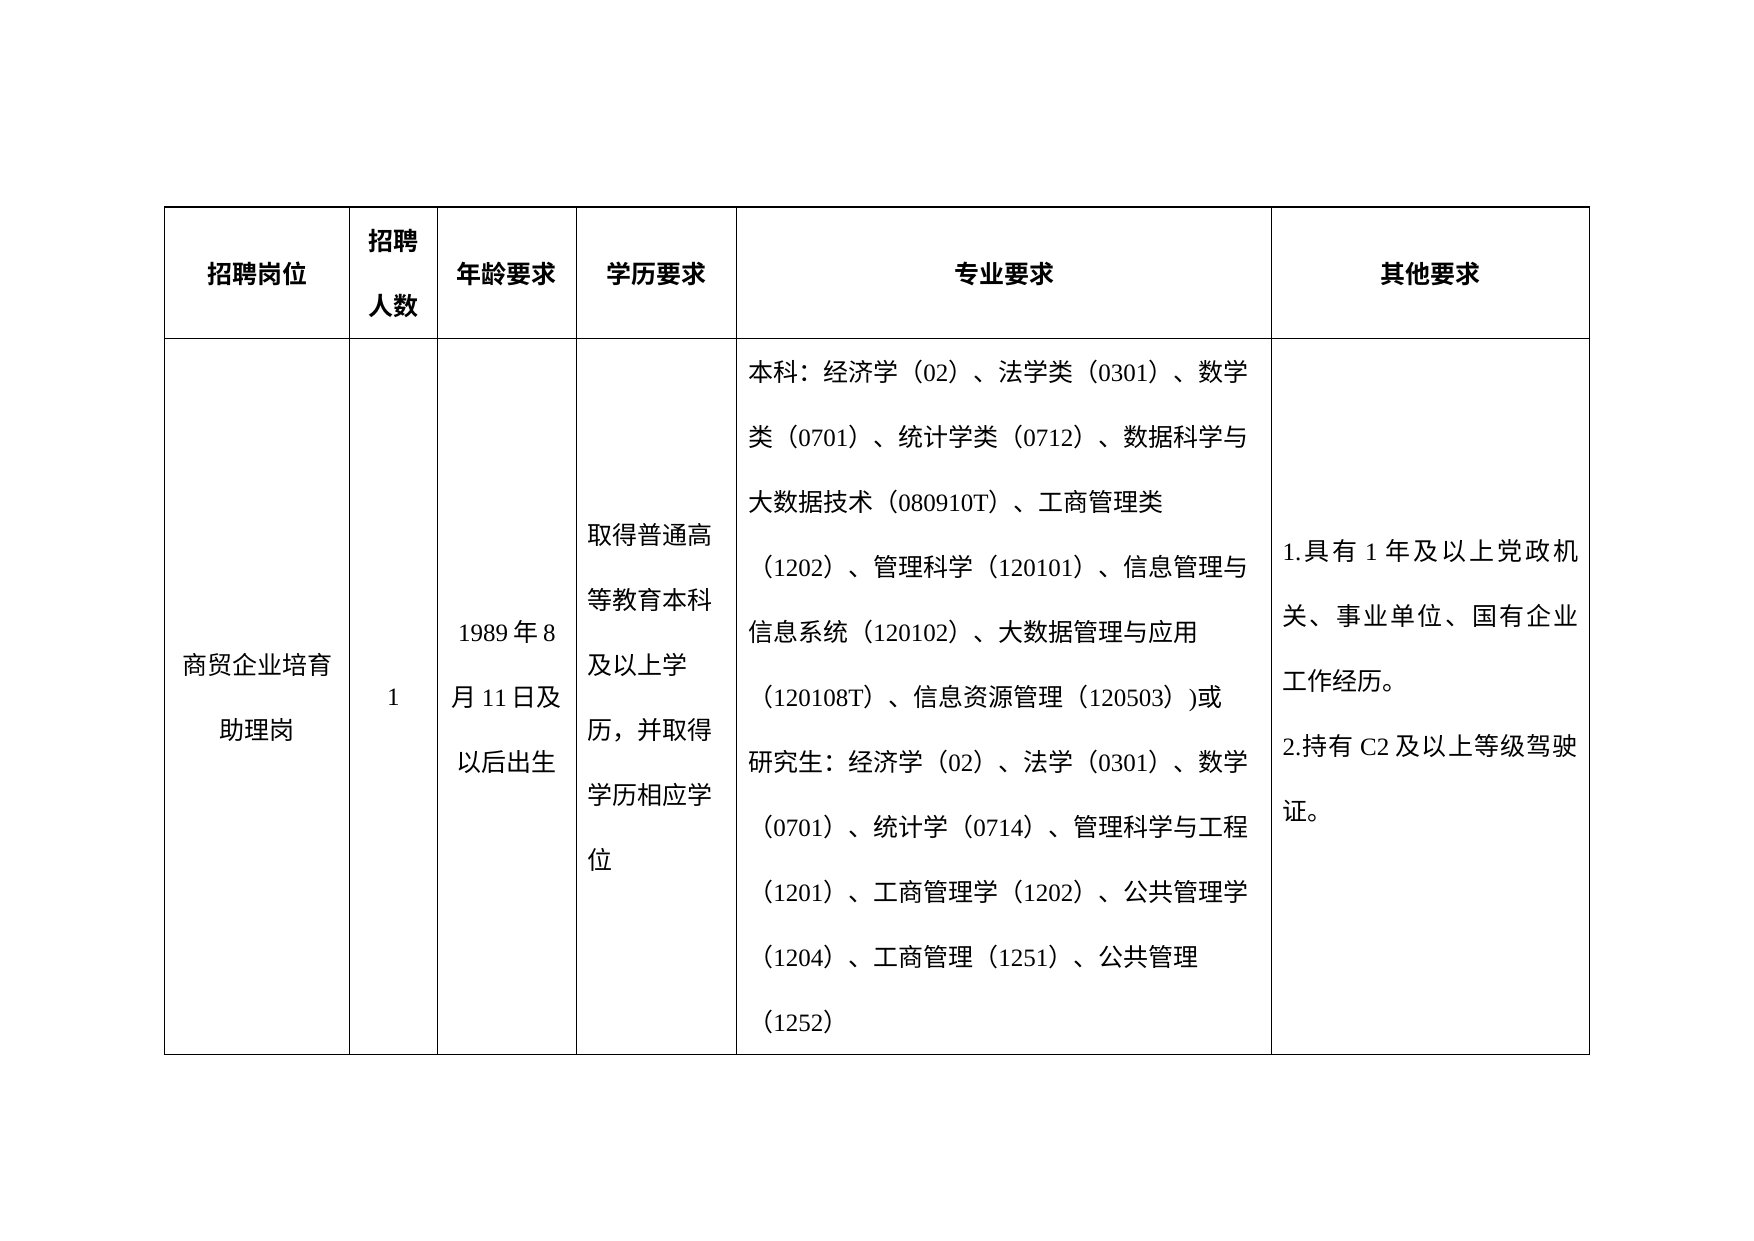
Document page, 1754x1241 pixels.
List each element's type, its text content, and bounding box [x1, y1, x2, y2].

table_cell 商贸企业培育助理岗 [165, 339, 349, 1053]
table_cell 取得普通高等教育本科及以上学历，并取得学历相应学位 [577, 339, 736, 1053]
table_header 学历要求 [577, 208, 736, 337]
table_cell 本科：经济学（02）、法学类（0301）、数学类（0701）、统计学类（0712）、数据科学与大数据技术（080910T）、工商管理类（1202）、管理科学（120101）、信息管理与信息系统（120102）、大数据管理与应用（120108T）、信息资源管理（120503）)或 研究生：经济学（02）、法学（0301）、数学（0701）、统计学（0714）、管理科学与工程（1201）、工商管理学（1202）、公共管理学（1204）、工商管理（1251）、公共管理（1252） [737, 339, 1271, 1053]
table_header 专业要求 [737, 208, 1271, 337]
table_cell 1.具有1年及以上党政机关、事业单位、国有企业工作经历。 2.持有C2及以上等级驾驶证。 [1272, 339, 1589, 1053]
table_cell 1 [350, 339, 437, 1053]
table_header 招聘岗位 [165, 208, 349, 337]
table_header 年龄要求 [438, 208, 576, 337]
table_cell 1989年8月11日及以后出生 [438, 339, 576, 1053]
table_header 招聘 人数 [350, 208, 437, 337]
table_header 其他要求 [1272, 208, 1589, 337]
